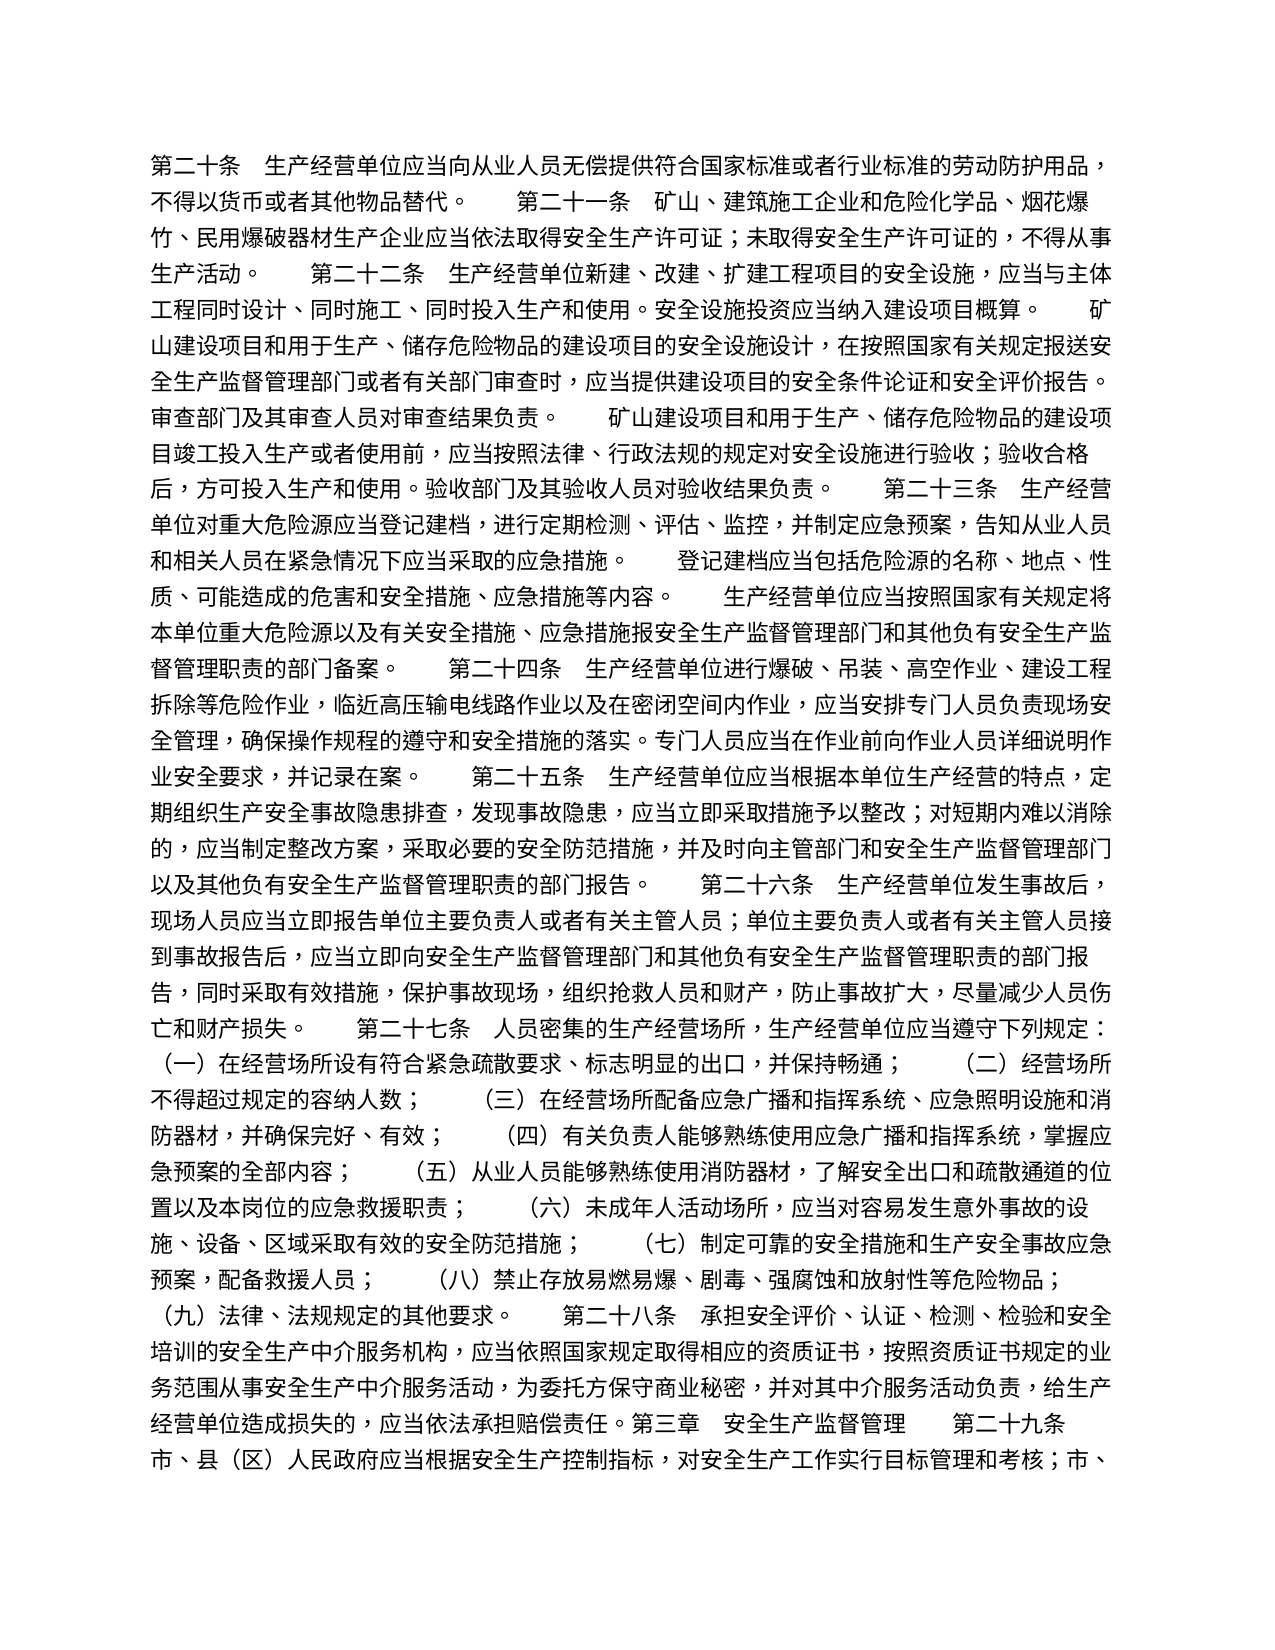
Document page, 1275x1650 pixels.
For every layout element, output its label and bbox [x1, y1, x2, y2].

text [150, 150, 1125, 1475]
